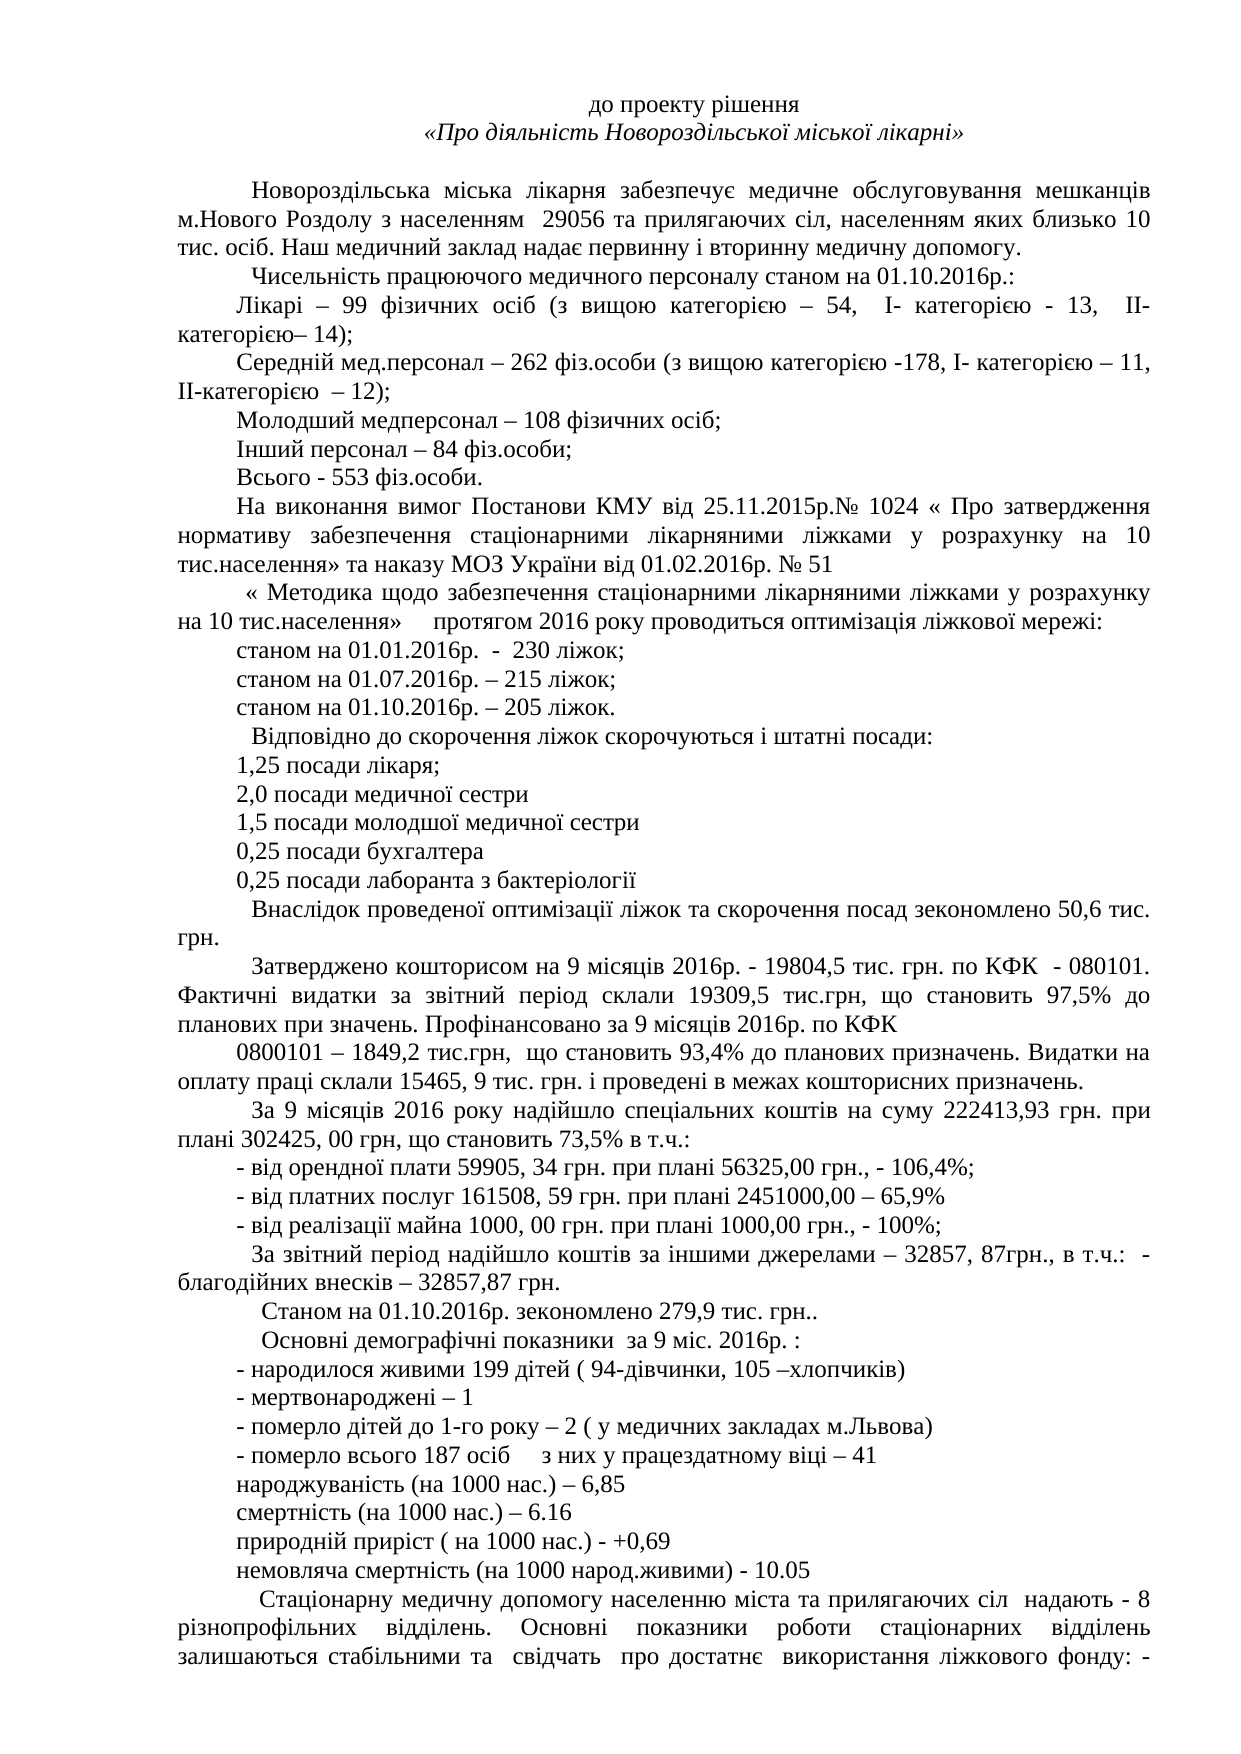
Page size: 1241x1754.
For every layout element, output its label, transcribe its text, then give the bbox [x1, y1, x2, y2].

text 1,5 посади молодшої медичної сестри [177, 807, 1152, 836]
text немовляча смертність (на 1000 народ.живими) - 10.05 [177, 1555, 1152, 1584]
text - мертвонароджені – 1 [177, 1382, 1152, 1411]
text Станом на 01.10.2016р. зекономлено 279,9 тис. грн.. [177, 1296, 1152, 1325]
text Затверджено кошторисом на 9 місяців 2016р. - 19804,5 тис. грн. по КФК - 080101. Фактичні видатки за звітний період склали 19309,5 тис.грн, що становить 97,5% до планових при значень. Профінансовано за 9 місяців 2016р. по КФК [177, 951, 1152, 1037]
text 0,25 посади бухгалтера [177, 836, 1152, 865]
text 1,25 посади лікаря; [177, 750, 1152, 779]
text 0800101 – 1849,2 тис.грн, що становить 93,4% до планових призначень. Видатки на оплату праці склали 15465, 9 тис. грн. і проведені в межах кошторисних призначень. [177, 1037, 1152, 1095]
text Всього - 553 фіз.особи. [177, 462, 1152, 491]
text - від орендної плати 59905, 34 грн. при плані 56325,00 грн., - 106,4%; [177, 1152, 1152, 1181]
text Інший персонал – 84 фіз.особи; [177, 434, 1152, 462]
text На виконання вимог Постанови КМУ від 25.11.2015р.№ 1024 « Про затвердження нормативу забезпечення стаціонарними лікарняними ліжками у розрахунку на 10 тис.населення» та наказу МОЗ України від 01.02.2016р. № 51 [177, 491, 1152, 577]
text 0,25 посади лаборанта з бактеріології [177, 865, 1152, 894]
text «Про діяльність Новороздільської міської лікарні» [177, 117, 1152, 146]
text станом на 01.07.2016р. – 215 ліжок; [177, 664, 1152, 692]
text Молодший медперсонал – 108 фізичних осіб; [177, 405, 1152, 434]
text народжуваність (на 1000 нас.) – 6,85 [177, 1469, 1152, 1497]
text смертність (на 1000 нас.) – 6.16 [177, 1497, 1152, 1526]
text 2,0 посади медичної сестри [177, 779, 1152, 807]
text - від реалізації майна 1000, 00 грн. при плані 1000,00 грн., - 100%; [177, 1210, 1152, 1239]
text природній приріст ( на 1000 нас.) - +0,69 [177, 1526, 1152, 1555]
text станом на 01.01.2016р. - 230 ліжок; [177, 635, 1152, 664]
text Внаслідок проведеної оптимізації ліжок та скорочення посад зекономлено 50,6 тис. грн. [177, 894, 1152, 951]
text - померло всього 187 осіб з них у працездатному віці – 41 [177, 1440, 1152, 1469]
text Відповідно до скорочення ліжок скорочуються і штатні посади: [177, 721, 1152, 750]
text - від платних послуг 161508, 59 грн. при плані 2451000,00 – 65,9% [177, 1181, 1152, 1210]
text Середній мед.персонал – 262 фіз.особи (з вищою категорією -178, І- категорією – 11, ІІ-категорією – 12); [177, 347, 1152, 405]
text За 9 місяців 2016 року надійшло спеціальних коштів на суму 222413,93 грн. при плані 302425, 00 грн, що становить 73,5% в т.ч.: [177, 1095, 1152, 1152]
text Новороздільська міська лікарня забезпечує медичне обслуговування мешканців м.Нового Роздолу з населенням 29056 та прилягаючих сіл, населенням яких близько 10 тис. осіб. Наш медичний заклад надає первинну і вторинну медичну допомогу. [177, 175, 1152, 261]
text - померло дітей до 1-го року – 2 ( у медичних закладах м.Львова) [177, 1411, 1152, 1440]
text станом на 01.10.2016р. – 205 ліжок. [177, 692, 1152, 721]
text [177, 1584, 1152, 1670]
text до проекту рішення [177, 89, 1152, 117]
text Лікарі – 99 фізичних осіб (з вищою категорією – 54, І- категорією - 13, ІІ- категорією– 14); [177, 290, 1152, 347]
text За звітний період надійшло коштів за іншими джерелами – 32857, 87грн., в т.ч.: - благодійних внесків – 32857,87 грн. [177, 1239, 1152, 1296]
text Основні демографічні показники за 9 міс. 2016р. : [177, 1325, 1152, 1354]
text - народилося живими 199 дітей ( 94-дівчинки, 105 –хлопчиків) [177, 1354, 1152, 1382]
text « Методика щодо забезпечення стаціонарними лікарняними ліжками у розрахунку на 10 тис.населення» протягом 2016 року проводиться оптимізація ліжкової мережі: [177, 577, 1152, 635]
text Чисельність працюючого медичного персоналу станом на 01.10.2016р.: [177, 261, 1152, 290]
